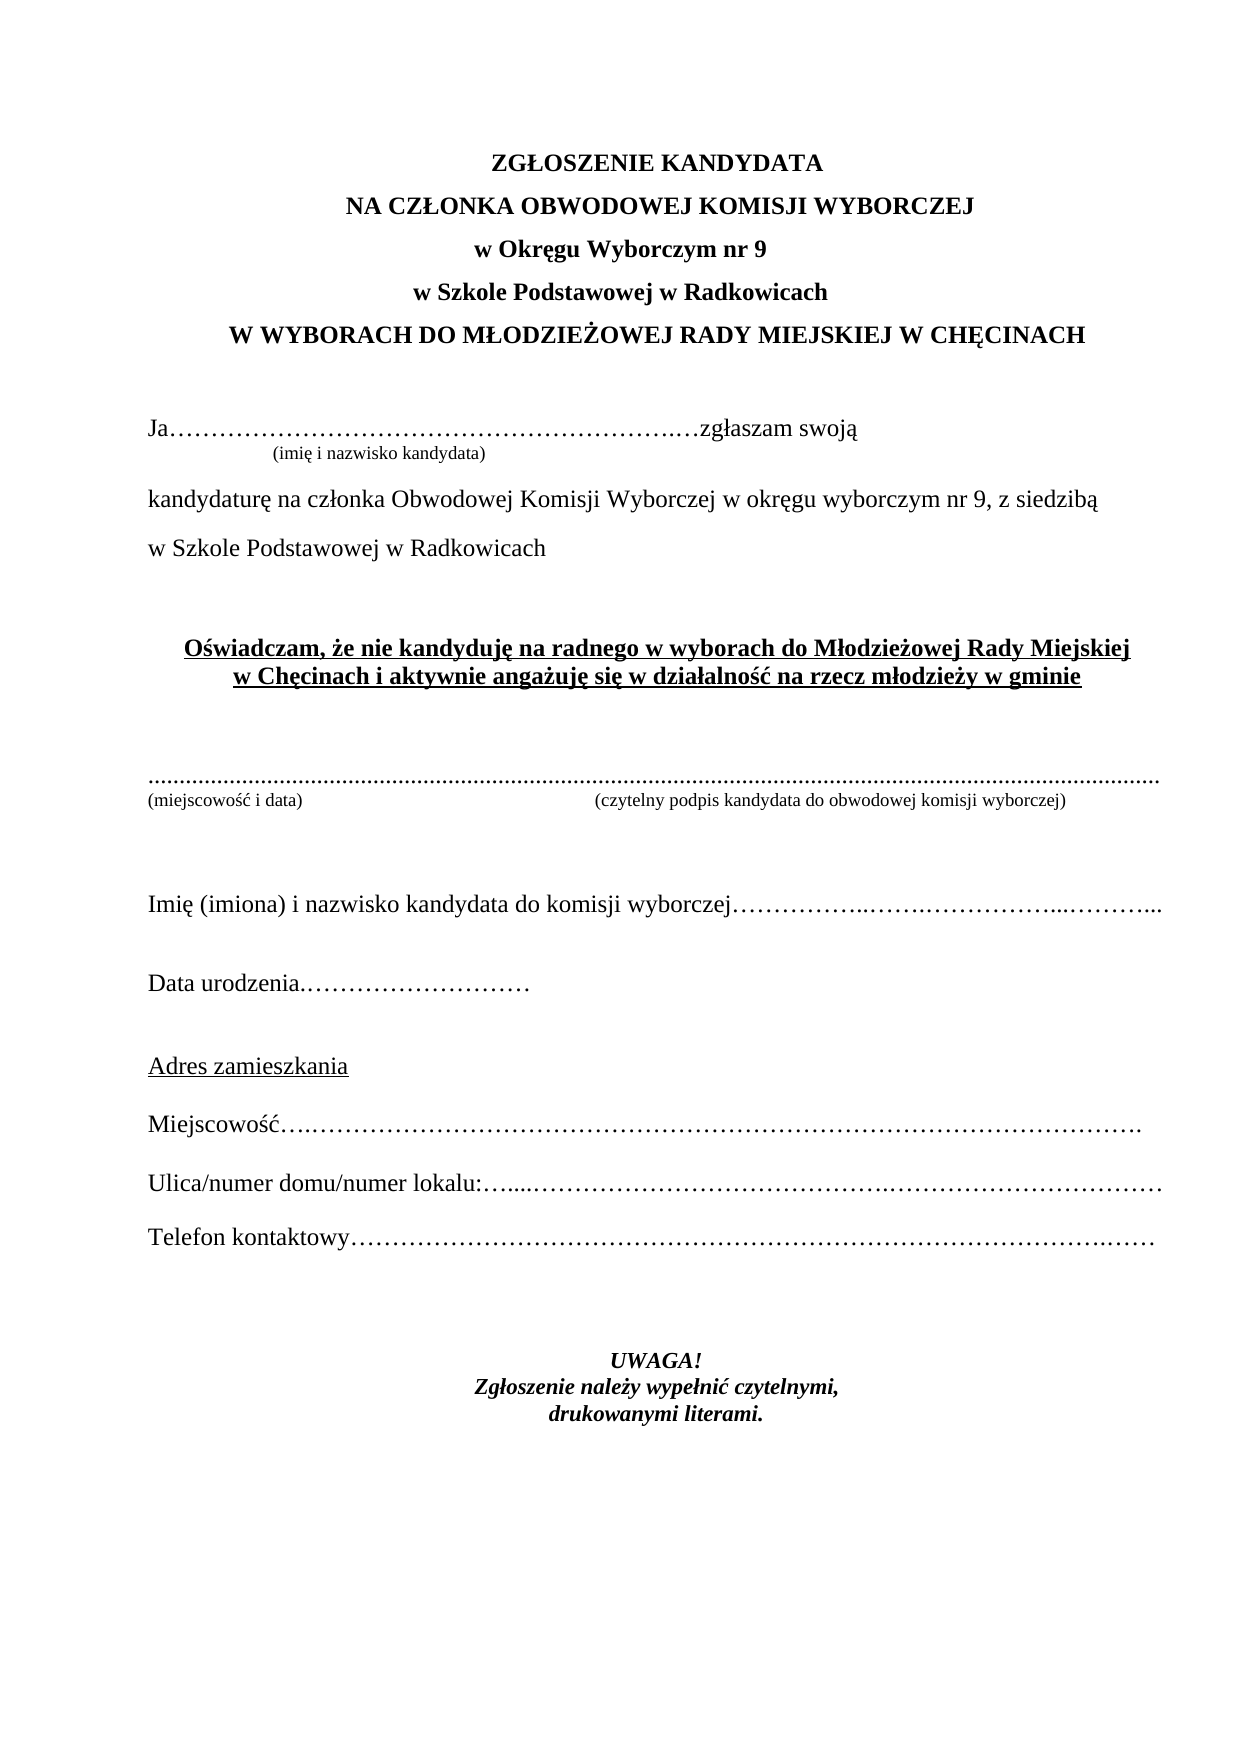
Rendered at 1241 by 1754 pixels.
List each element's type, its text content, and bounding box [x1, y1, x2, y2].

text Zgłoszenie należy wypełnić czytelnymi, [148, 1373, 1167, 1399]
text Ja…………………………………………………….…zgłaszam swoją [148, 413, 1167, 442]
text Data urodzenia.……………………… [148, 968, 1167, 997]
text w Szkole Podstawowej w Radkowicach [148, 533, 1167, 562]
text UWAGA! [148, 1347, 1167, 1373]
text ZGŁOSZENIE KANDYDATA [148, 148, 1167, 176]
text NA CZŁONKA OBWODOWEJ KOMISJI WYBORCZEJ [148, 191, 1167, 219]
text Adres zamieszkania [148, 1051, 1167, 1080]
text kandydaturę na członka Obwodowej Komisji Wyborczej w okręgu wyborczym nr 9, z siedzibą [148, 484, 1167, 513]
text w Szkole Podstawowej w Radkowicach [148, 277, 1093, 306]
text drukowanymi literami. [148, 1399, 1167, 1426]
text Ulica/numer domu/numer lokalu:…....…………………………………….…………………………… [148, 1168, 1167, 1197]
text Telefon kontaktowy……………………………………………………………………………….…… [148, 1222, 1167, 1251]
text W WYBORACH DO MŁODZIEŻOWEJ RADY MIEJSKIEJ W CHĘCINACH [148, 320, 1167, 349]
text Oświadczam, że nie kandyduję na radnego w wyborach do Młodzieżowej Rady Miejskiej w Chęcinach i aktywnie angażuję się w działalność na rzecz młodzieży w gminie [148, 633, 1167, 690]
text Miejscowość….………………………………………………………………………………………. [148, 1109, 1167, 1138]
text w Okręgu Wyborczym nr 9 [148, 234, 1093, 263]
text (imię i nazwisko kandydata) [148, 442, 1167, 463]
text .................................................................................................................................................................. (miejscowość i data) (czytelny podpis kandydata do obwodowej komisji wyborczej) [148, 761, 1167, 811]
text Imię (imiona) i nazwisko kandydata do komisji wyborczej……………..…….……………...………... [148, 889, 1167, 918]
